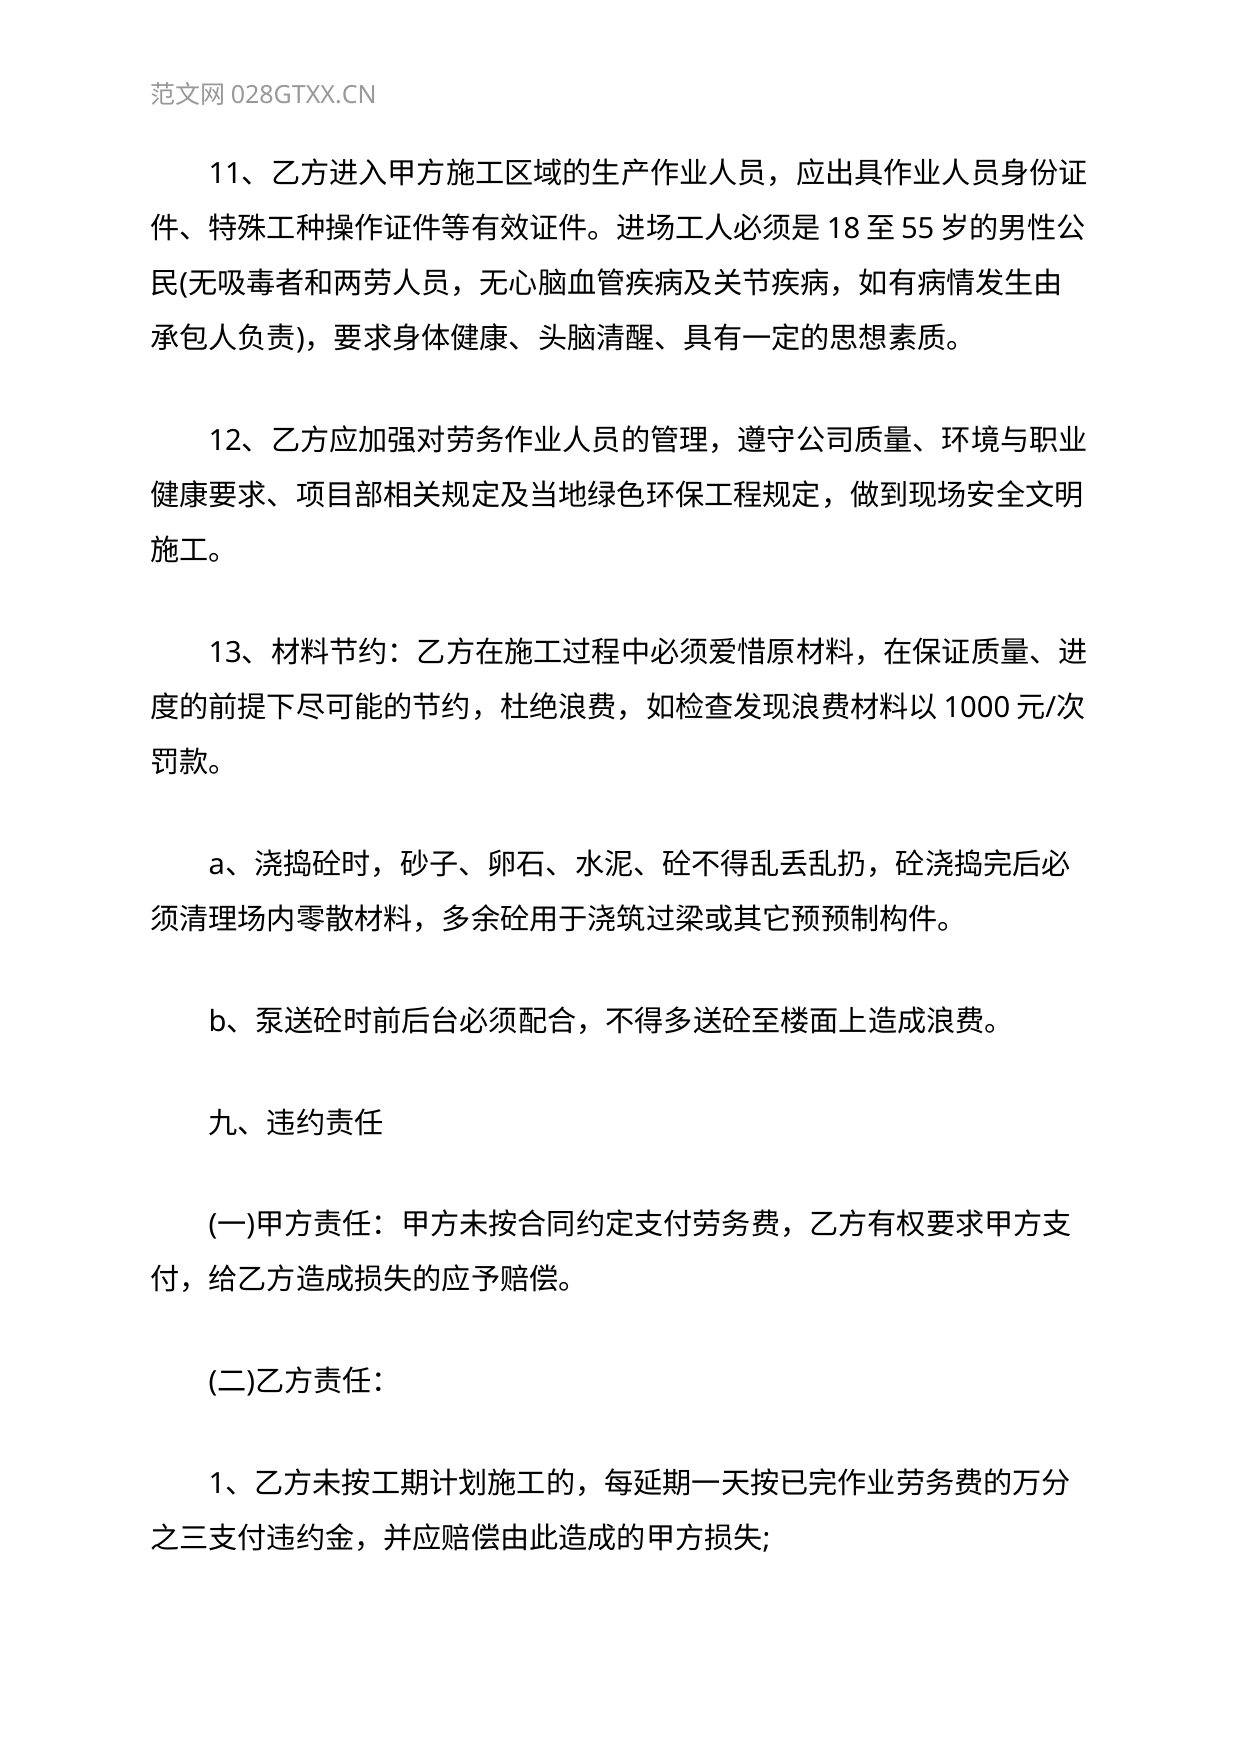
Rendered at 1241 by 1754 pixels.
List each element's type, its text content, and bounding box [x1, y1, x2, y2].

text b、泵送砼时前后台必须配合，不得多送砼至楼面上造成浪费。 [150, 997, 1090, 1039]
text 12、乙方应加强对劳务作业人员的管理，遵守公司质量、环境与职业健康要求、项目部相关规定及当地绿色环保工程规定，做到现场安全文明施工。 [150, 417, 1090, 569]
text (一)甲方责任：甲方未按合同约定支付劳务费，乙方有权要求甲方支付，给乙方造成损失的应予赔偿。 [150, 1201, 1090, 1298]
text 11、乙方进入甲方施工区域的生产作业人员，应出具作业人员身份证件、特殊工种操作证件等有效证件。进场工人必须是18至55岁的男性公民(无吸毒者和两劳人员，无心脑血管疾病及关节疾病，如有病情发生由承包人负责)，要求身体健康、头脑清醒、具有一定的思想素质。 [150, 150, 1090, 357]
text 九、违约责任 [150, 1099, 1090, 1141]
text 13、材料节约：乙方在施工过程中必须爱惜原材料，在保证质量、进度的前提下尽可能的节约，杜绝浪费，如检查发现浪费材料以1000元/次罚款。 [150, 629, 1090, 781]
text (二)乙方责任： [150, 1358, 1090, 1400]
text a、浇捣砼时，砂子、卵石、水泥、砼不得乱丢乱扔，砼浇捣完后必须清理场内零散材料，多余砼用于浇筑过梁或其它预预制构件。 [150, 840, 1090, 938]
text 1、乙方未按工期计划施工的，每延期一天按已完作业劳务费的万分之三支付违约金，并应赔偿由此造成的甲方损失; [150, 1460, 1090, 1557]
